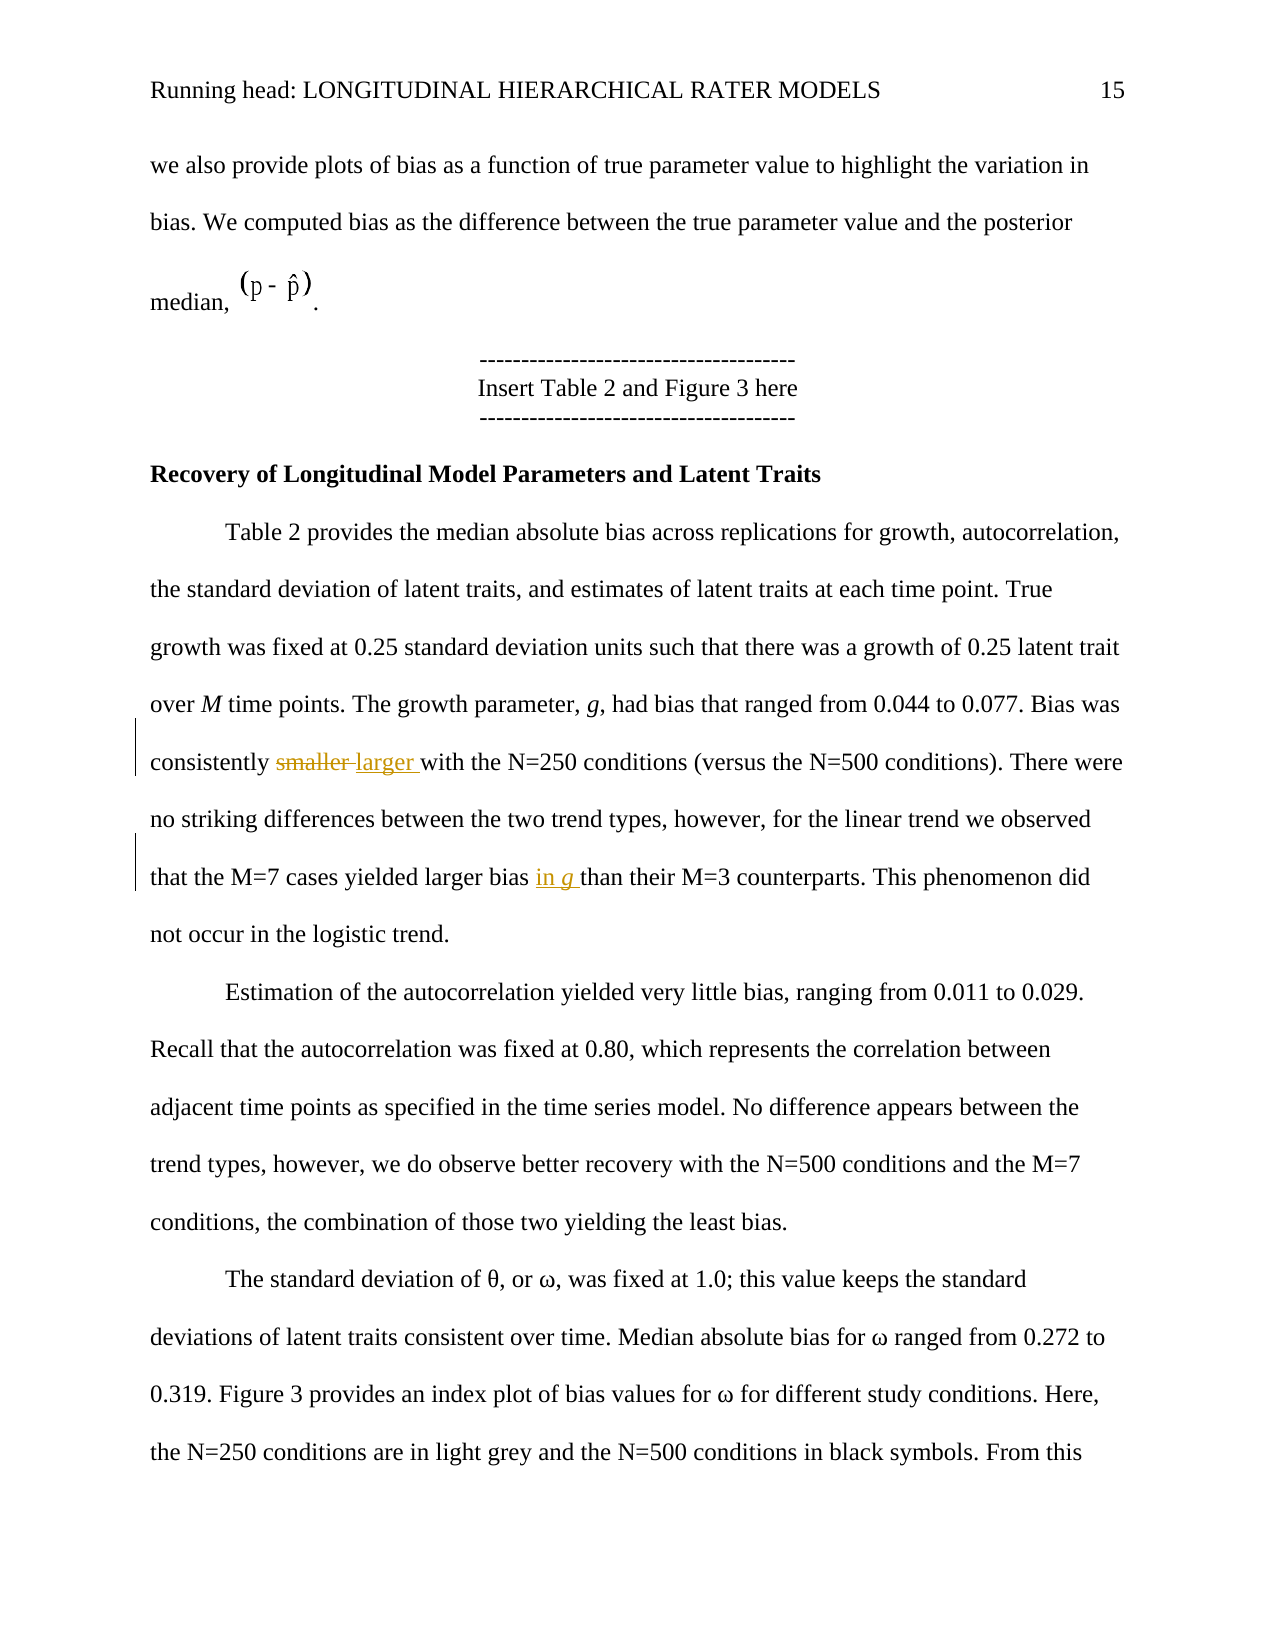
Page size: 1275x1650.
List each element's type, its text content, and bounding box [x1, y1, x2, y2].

text Estimation of the autocorrelation yielded very little bias, ranging from 0.011 to 0.029. Recall that the autocorrelation was fixed at 0.80, which represents the correlation between adjacent time points as specified in the time series model. No difference appears between the trend types, however, we do observe better recovery with the N=500 conditions and the M=7 conditions, the combination of those two yielding the least bias. [150, 977, 1125, 1236]
text -------------------------------------- [150, 344, 1125, 373]
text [150, 1264, 1125, 1466]
text Insert Table 2 and Figure 3 here [150, 373, 1125, 402]
text Table 2 provides the median absolute bias across replications for growth, autocorrelation, the standard deviation of latent traits, and estimates of latent traits at each time point. True growth was fixed at 0.25 standard deviation units such that there was a growth of 0.25 latent trait over M time points. The growth parameter, g, had bias that ranged from 0.044 to 0.077. Bias was consistently with the N=250 conditions (versus the N=500 conditions). There were no striking differences between the two trend types, however, for the linear trend we observed that the M=7 cases yielded larger bias than their M=3 counterparts. This phenomenon did not occur in the logistic trend. [150, 517, 1125, 948]
text Recovery of Longitudinal Model Parameters and Latent Traits [150, 459, 1125, 488]
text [150, 150, 1125, 316]
text -------------------------------------- [150, 402, 1125, 431]
